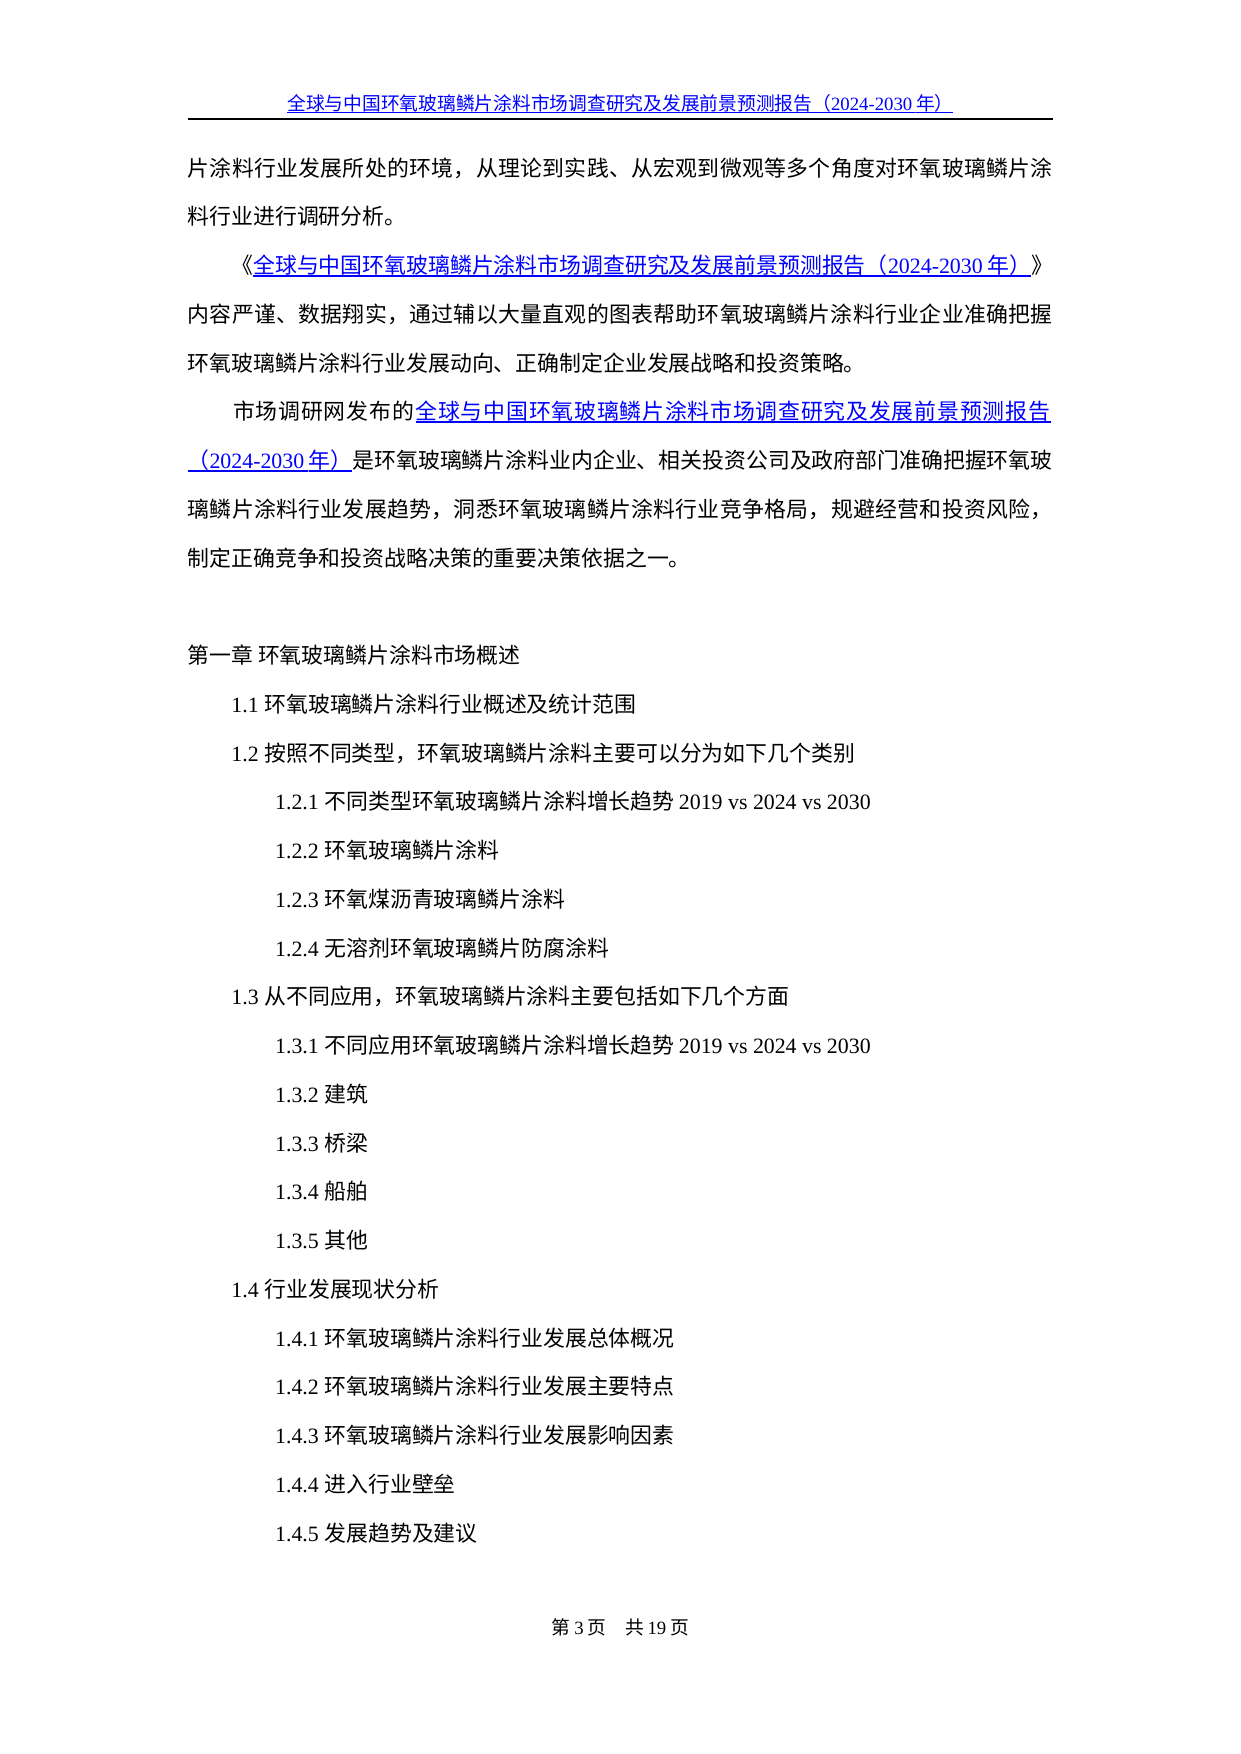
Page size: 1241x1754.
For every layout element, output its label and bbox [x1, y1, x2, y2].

text [187, 150, 1053, 1548]
